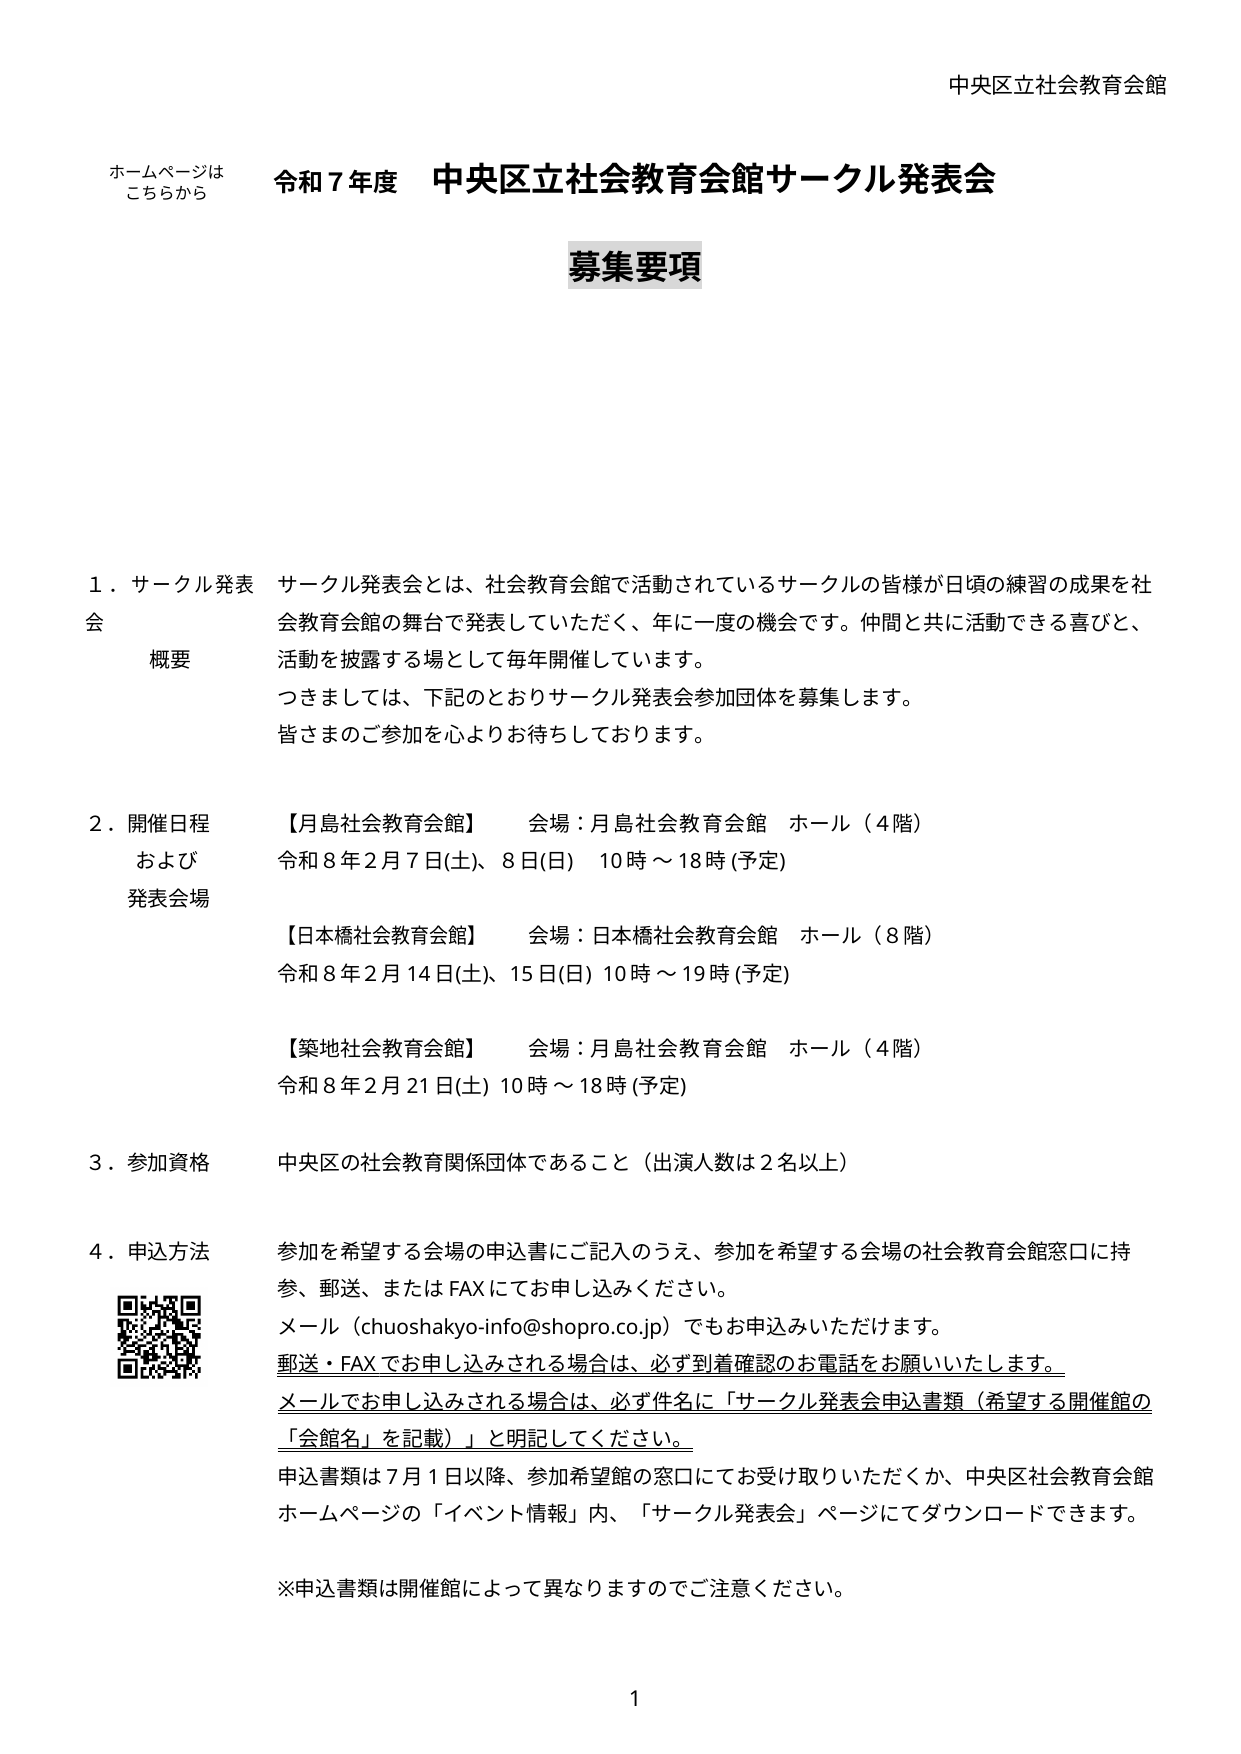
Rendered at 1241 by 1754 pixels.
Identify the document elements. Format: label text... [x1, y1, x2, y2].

table_cell ３．参加資格 [74, 1143, 266, 1231]
table_cell 参加を希望する会場の申込書にご記入のうえ、参加を希望する会場の社会教育会館窓口に持参、郵送、またはFAXにてお申し込みください。 メール（chuoshakyo-info@shopro.co.jp）でもお申込みいただけます。 郵送・FAXでお申し込みされる場合は、必ず到着確認のお電話をお願いいたします。 メールでお申し込みされる場合は、必ず件名に「サークル発表会申込書類（希望する開催館の「会館名」を記載）」と明記してください。 申込書類は7月1日以降、参加希望館の窓口にてお受け取りいただくか、中央区社会教育会館ホームページの「イベント情報」内、「サークル発表会」ページにてダウンロードできます。 ※申込書類は開催館によって異なりますのでご注意ください。 [266, 1231, 1166, 1674]
text 募集要項 [103, 227, 1167, 302]
picture [109, 1287, 209, 1387]
table_cell ４．申込方法 [74, 1231, 266, 1674]
text 令和７年度 中央区立社会教育会館サークル発表会 [103, 140, 1167, 215]
table_header １．サークル発表会 概要 [74, 565, 266, 803]
table_cell 中央区の社会教育関係団体であること（出演人数は２名以上） [266, 1143, 1166, 1231]
table_cell ２．開催日程 および 発表会場 [74, 803, 266, 1143]
table_header サークル発表会とは、社会教育会館で活動されているサークルの皆様が日頃の練習の成果を社会教育会館の舞台で発表していただく、年に一度の機会です。仲間と共に活動できる喜びと、活動を披露する場として毎年開催しています。 つきましては、下記のとおりサークル発表会参加団体を募集します。 皆さまのご参加を心よりお待ちしております。 [266, 565, 1166, 803]
text 中央区立社会教育会館 [103, 65, 1167, 102]
table_cell 【月島社会教育会館】 会場：月島社会教育会館 ホール（４階） 令和８年２月７日(土)、８日(日) 10時 ～ 18時 (予定) 【日本橋社会教育会館】 会場：日本橋社会教育会館 ホール（８階） 令和８年２月14日(土)、15日(日) 10時 ～ 19時 (予定) 【築地社会教育会館】 会場：月島社会教育会館 ホール（４階） 令和８年２月21日(土) 10時 ～ 18時 (予定) [266, 803, 1166, 1143]
